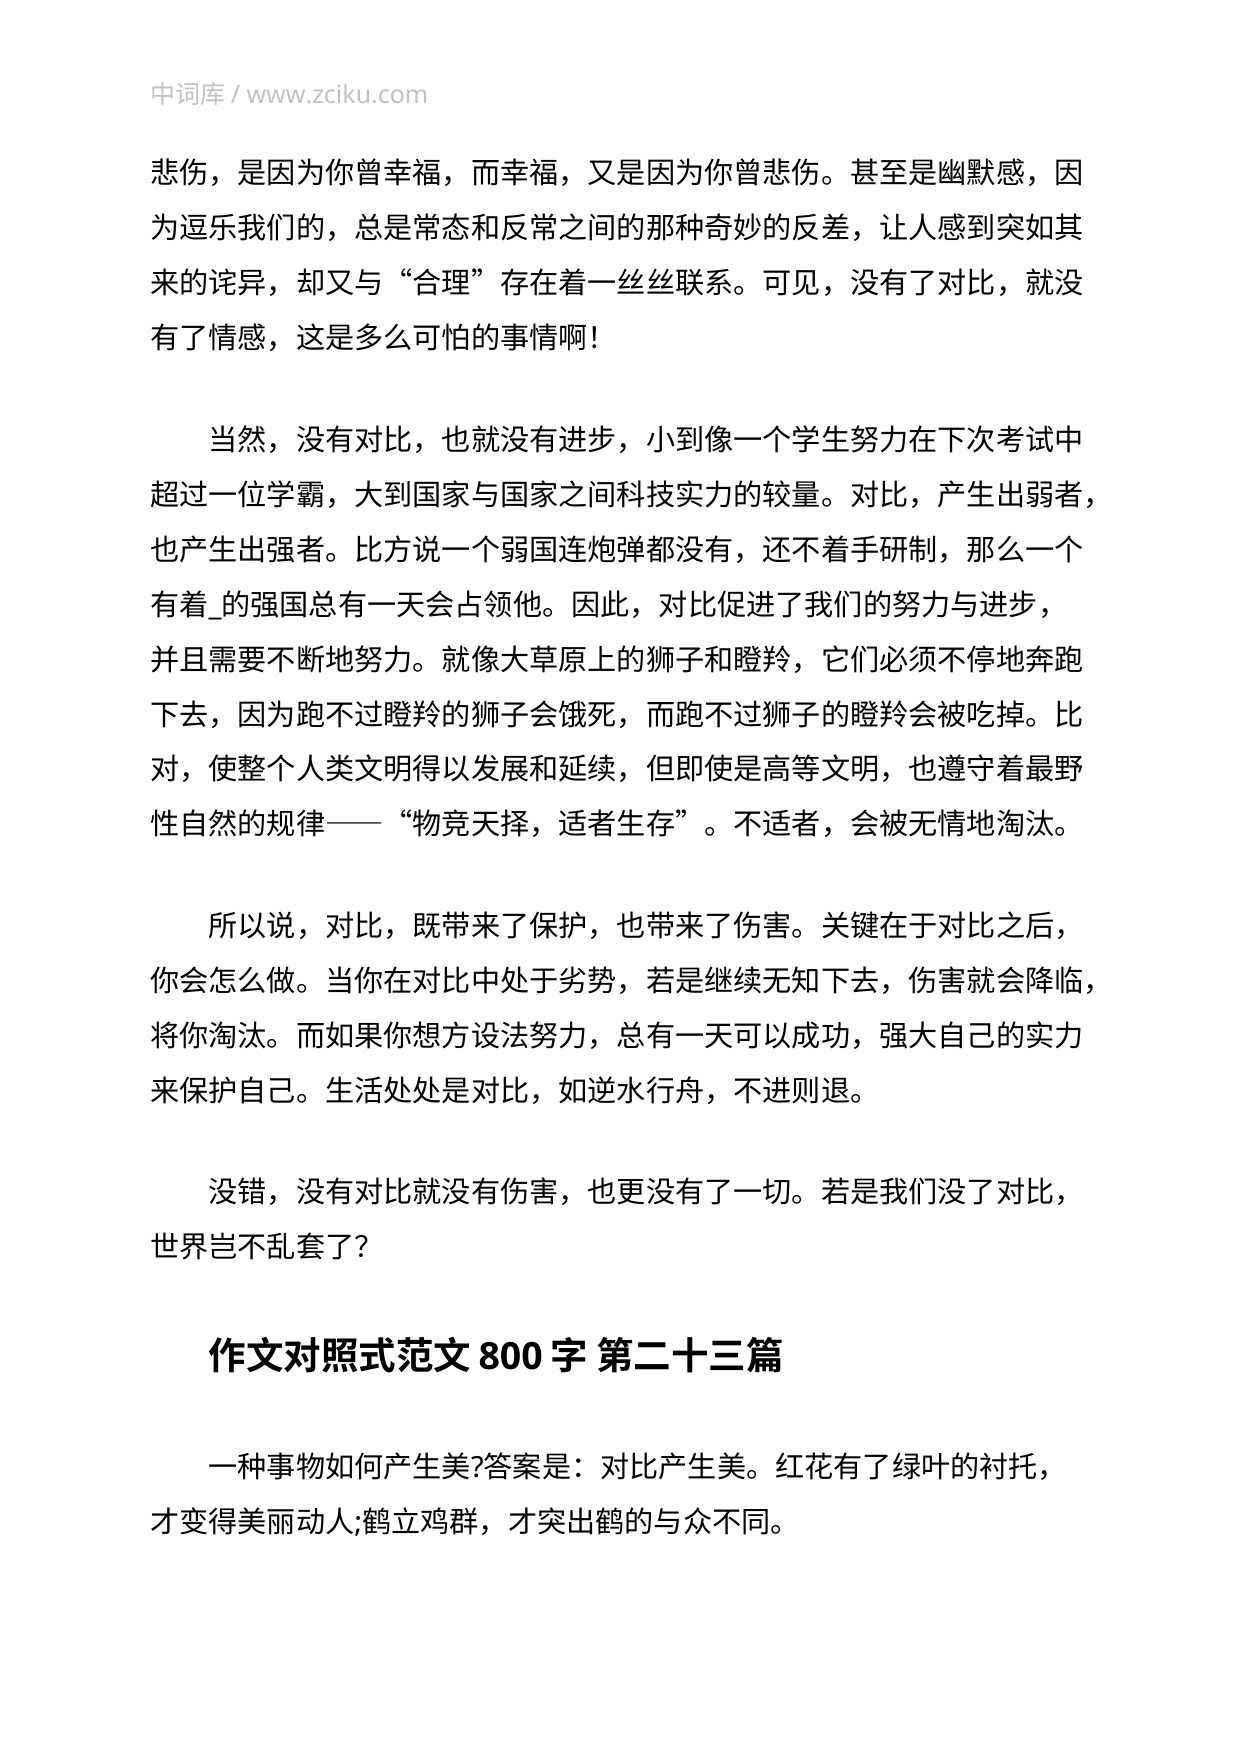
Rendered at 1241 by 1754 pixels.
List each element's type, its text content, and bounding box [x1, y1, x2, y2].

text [150, 150, 1090, 357]
text 所以说，对比，既带来了保护，也带来了伤害。关键在于对比之后，你会怎么做。当你在对比中处于劣势，若是继续无知下去，伤害就会降临，将你淘汰。而如果你想方设法努力，总有一天可以成功，强大自己的实力来保护自己。生活处处是对比，如逆水行舟，不进则退。 [150, 903, 1090, 1109]
text 当然，没有对比，也就没有进步，小到像一个学生努力在下次考试中超过一位学霸，大到国家与国家之间科技实力的较量。对比，产生出弱者，也产生出强者。比方说一个弱国连炮弹都没有，还不着手研制，那么一个有着_的强国总有一天会占领他。因此，对比促进了我们的努力与进步，并且需要不断地努力。就像大草原上的狮子和瞪羚，它们必须不停地奔跑下去，因为跑不过瞪羚的狮子会饿死，而跑不过狮子的瞪羚会被吃掉。比对，使整个人类文明得以发展和延续，但即使是高等文明，也遵守着最野性自然的规律——“物竞天择，适者生存”。不适者，会被无情地淘汰。 [150, 416, 1090, 843]
text 一种事物如何产生美?答案是：对比产生美。红花有了绿叶的衬托，才变得美丽动人;鹤立鸡群，才突出鹤的与众不同。 [150, 1443, 1090, 1541]
text 作文对照式范文800字 第二十三篇 [150, 1326, 1090, 1380]
text 没错，没有对比就没有伤害，也更没有了一切。若是我们没了对比，世界岂不乱套了？ [150, 1169, 1090, 1266]
